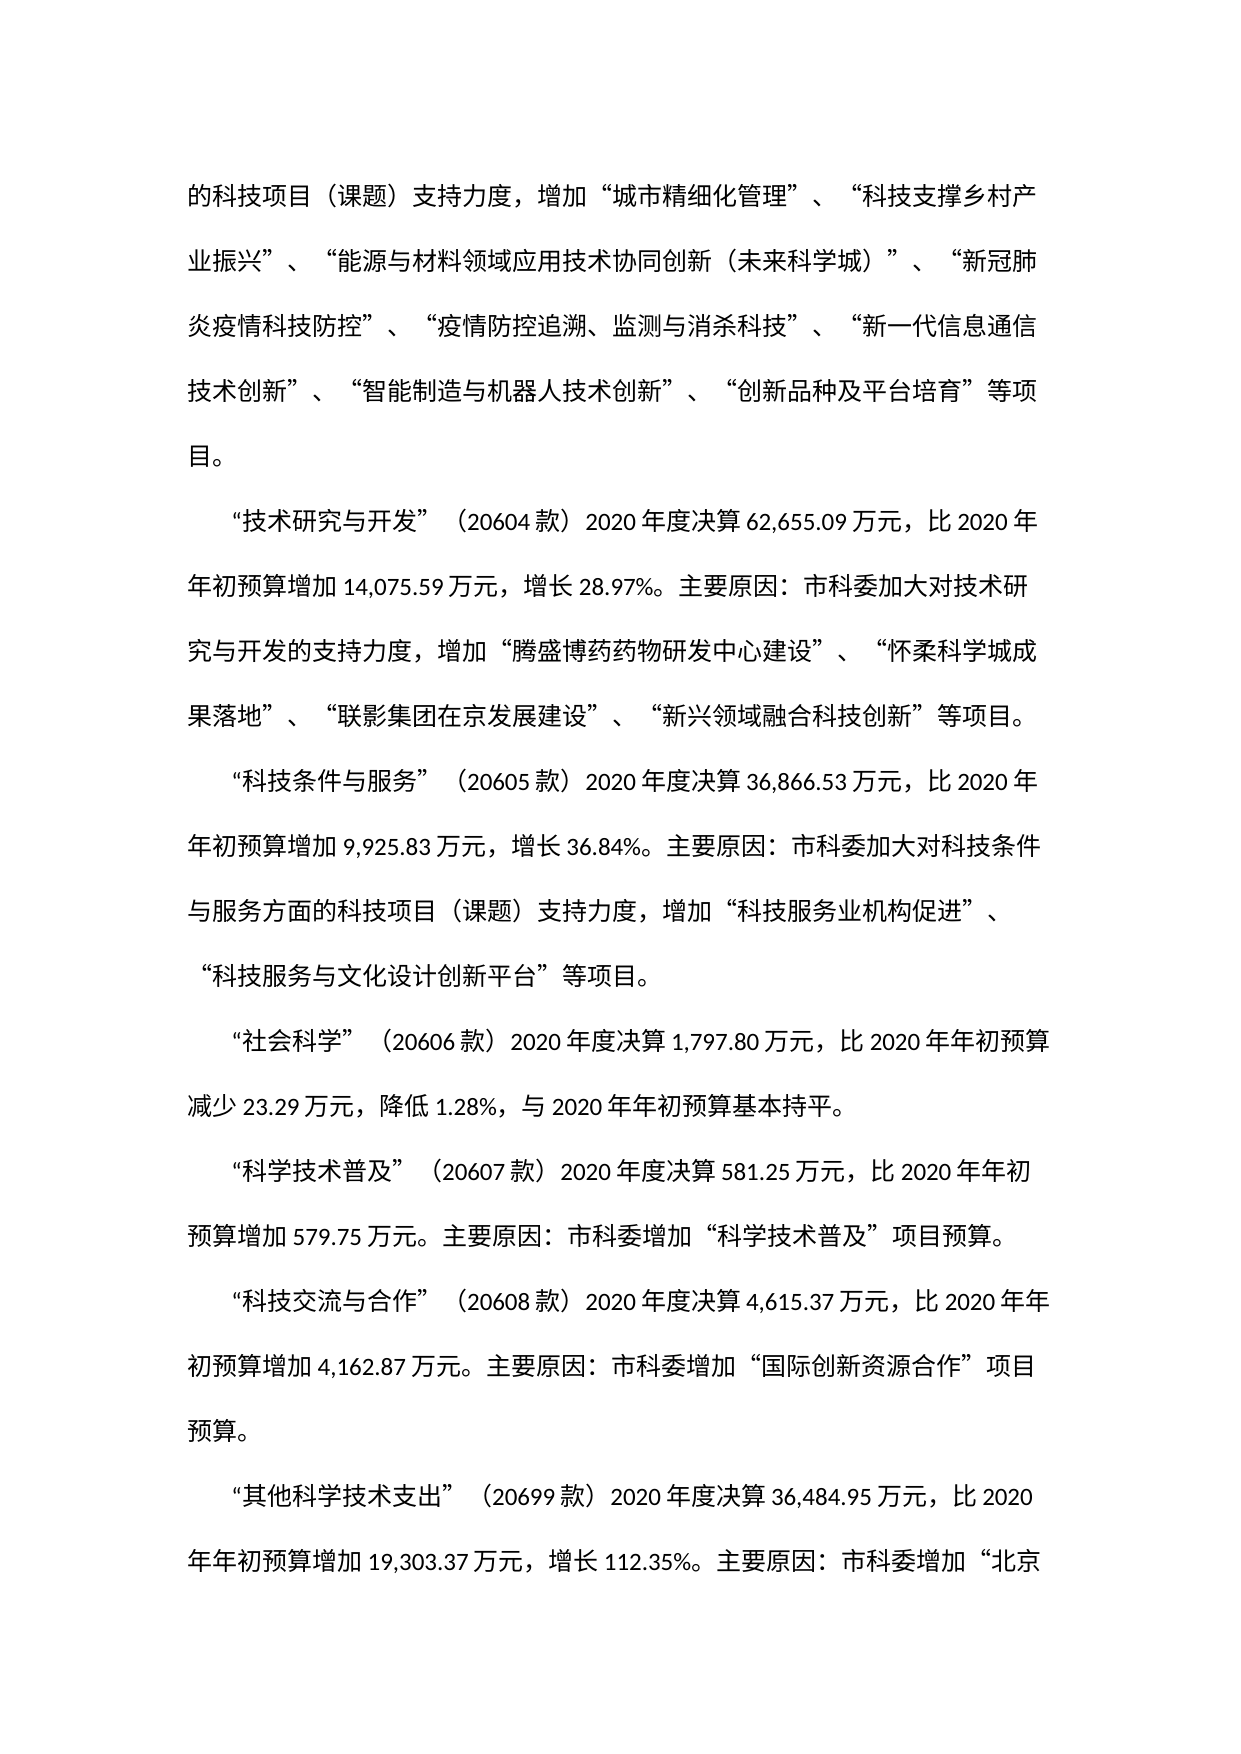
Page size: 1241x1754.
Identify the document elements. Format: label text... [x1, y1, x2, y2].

text “社会科学”（20606款）2020年度决算1,797.80万元，比2020年年初预算减少23.29万元，降低1.28%，与2020年年初预算基本持平。 [187, 1007, 1053, 1137]
text “科技条件与服务”（20605款）2020年度决算36,866.53万元，比2020年年初预算增加9,925.83万元，增长36.84%。主要原因：市科委加大对科技条件与服务方面的科技项目（课题）支持力度，增加“科技服务业机构促进”、“科技服务与文化设计创新平台”等项目。 [187, 747, 1053, 1007]
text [187, 1462, 1053, 1592]
text “技术研究与开发”（20604款）2020年度决算62,655.09万元，比2020年年初预算增加14,075.59万元，增长28.97%。主要原因：市科委加大对技术研究与开发的支持力度，增加“腾盛博药药物研发中心建设”、“怀柔科学城成果落地”、“联影集团在京发展建设”、“新兴领域融合科技创新”等项目。 [187, 487, 1053, 747]
text “科技交流与合作”（20608款）2020年度决算4,615.37万元，比2020年年初预算增加4,162.87万元。主要原因：市科委增加“国际创新资源合作”项目预算。 [187, 1267, 1053, 1462]
text “科学技术普及”（20607款）2020年度决算581.25万元，比2020年年初预算增加579.75万元。主要原因：市科委增加“科学技术普及”项目预算。 [187, 1137, 1053, 1267]
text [187, 162, 1053, 487]
